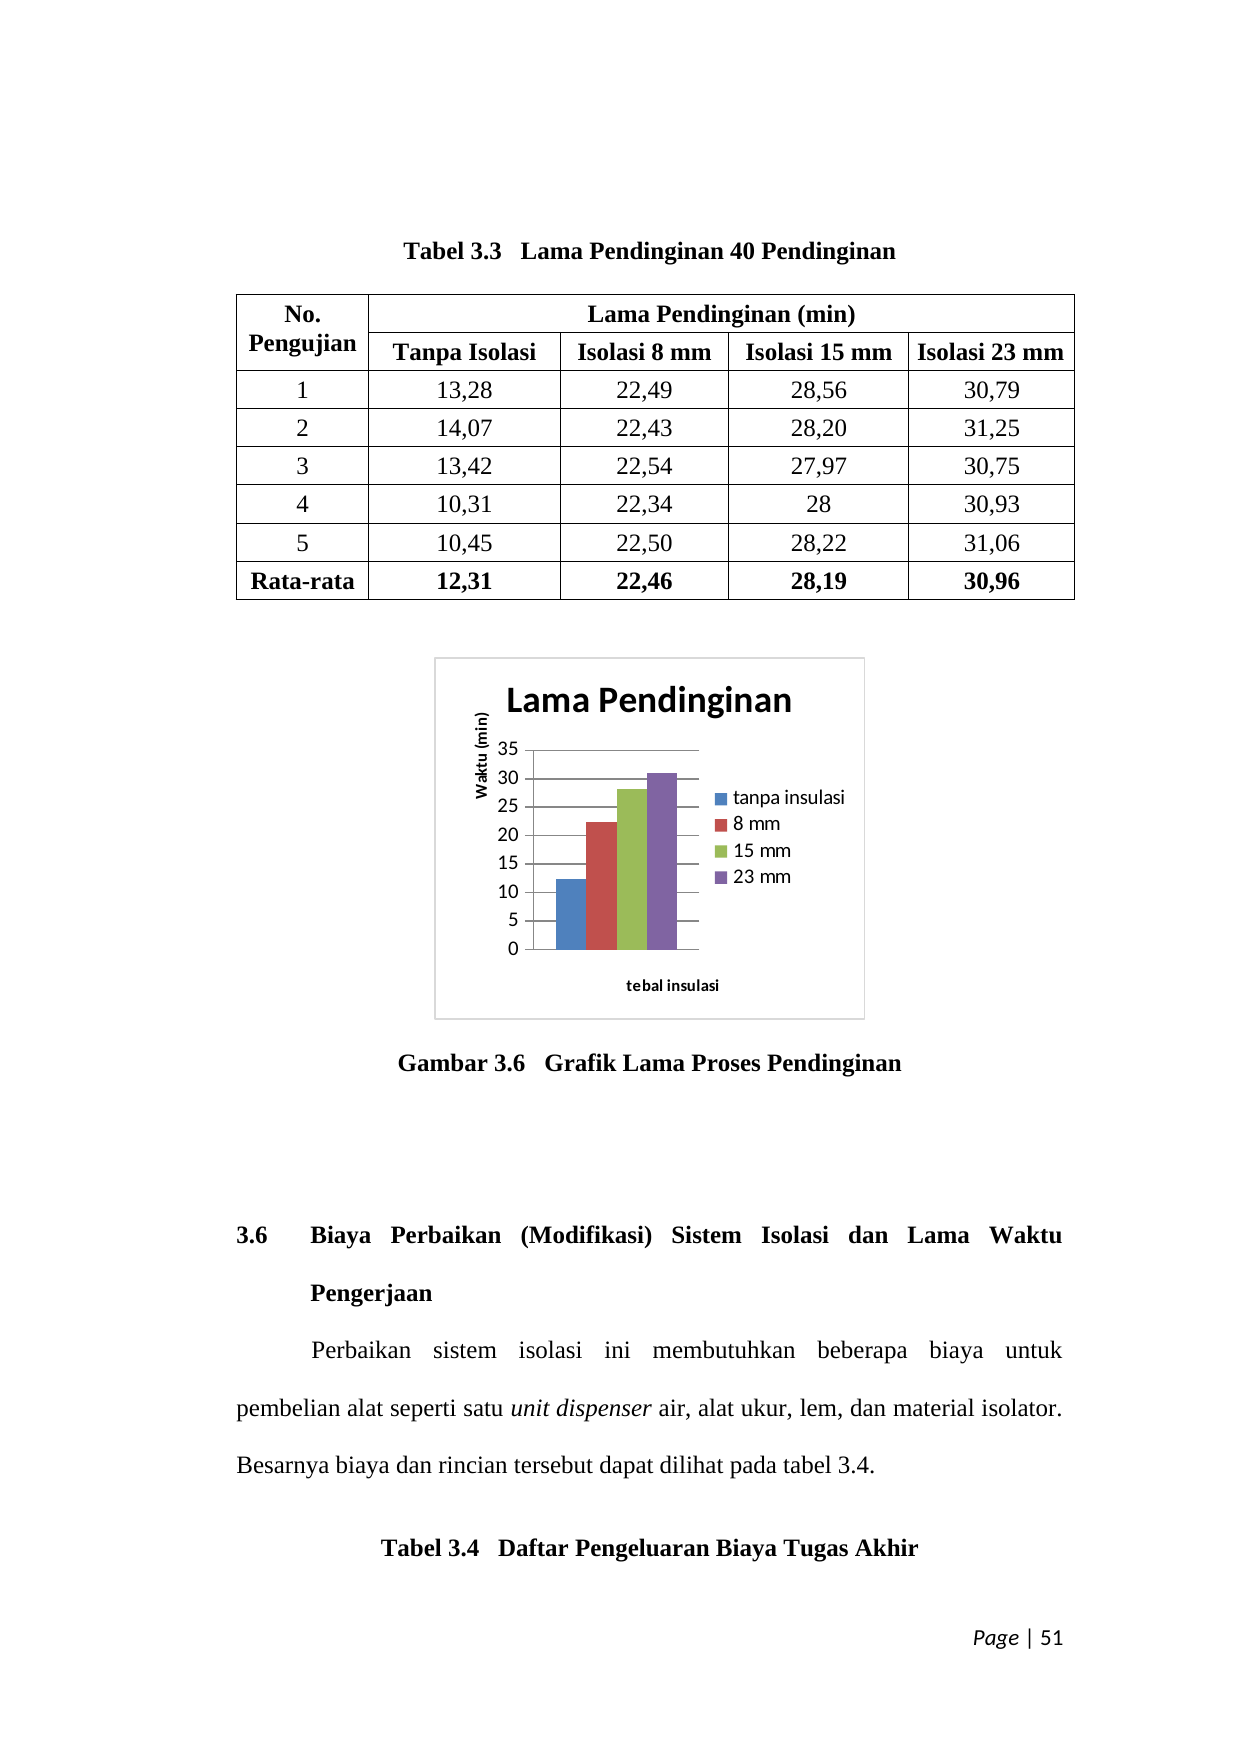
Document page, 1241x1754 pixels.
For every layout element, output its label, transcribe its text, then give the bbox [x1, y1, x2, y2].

table_cell 10,45 [369, 524, 560, 561]
table_cell 30,75 [909, 447, 1074, 484]
table_cell 13,28 [369, 371, 560, 408]
table_cell 30,96 [909, 562, 1074, 599]
table_header No. Pengujian [237, 295, 368, 370]
table_cell 22,34 [561, 485, 728, 522]
table_cell Isolasi 23 mm [909, 333, 1074, 370]
table_cell 31,25 [909, 409, 1074, 446]
table_cell 4 [237, 485, 368, 522]
table_cell 28,20 [729, 409, 908, 446]
table_cell 30,79 [909, 371, 1074, 408]
table_cell 2 [237, 409, 368, 446]
table_cell Isolasi 15 mm [729, 333, 908, 370]
table_cell 27,97 [729, 447, 908, 484]
text Perbaikan sistem isolasi ini membutuhkan beberapa biaya untuk pembelian alat seperti satu unit dispenser air, alat ukur, lem, dan material isolator. Besarnya biaya dan rincian tersebut dapat dilihat pada tabel 3.4. [236, 1335, 1063, 1479]
table_cell Rata-rata [237, 562, 368, 599]
text Tabel 3.4 Daftar Pengeluaran Biaya Tugas Akhir [236, 1533, 1063, 1562]
table_cell 22,54 [561, 447, 728, 484]
text 3.6 Biaya Perbaikan (Modifikasi) Sistem Isolasi dan Lama Waktu Pengerjaan [236, 1220, 1063, 1307]
table_cell 10,31 [369, 485, 560, 522]
text Tabel 3.3 Lama Pendinginan 40 Pendinginan [236, 236, 1063, 265]
table_cell 13,42 [369, 447, 560, 484]
table_cell 28,56 [729, 371, 908, 408]
table_cell 28,22 [729, 524, 908, 561]
table_cell 5 [237, 524, 368, 561]
table_cell 30,93 [909, 485, 1074, 522]
text Gambar 3.6 Grafik Lama Proses Pendinginan [236, 1048, 1063, 1077]
table_cell 28,19 [729, 562, 908, 599]
table_cell 3 [237, 447, 368, 484]
table_cell 12,31 [369, 562, 560, 599]
table_cell Isolasi 8 mm [561, 333, 728, 370]
table_cell 31,06 [909, 524, 1074, 561]
table_header Lama Pendinginan (min) [369, 295, 1074, 332]
table_cell 22,43 [561, 409, 728, 446]
table_cell Tanpa Isolasi [369, 333, 560, 370]
table_cell 22,50 [561, 524, 728, 561]
table_cell 28 [729, 485, 908, 522]
table_cell 1 [237, 371, 368, 408]
table_cell 22,49 [561, 371, 728, 408]
table_cell 14,07 [369, 409, 560, 446]
table_cell 22,46 [561, 562, 728, 599]
